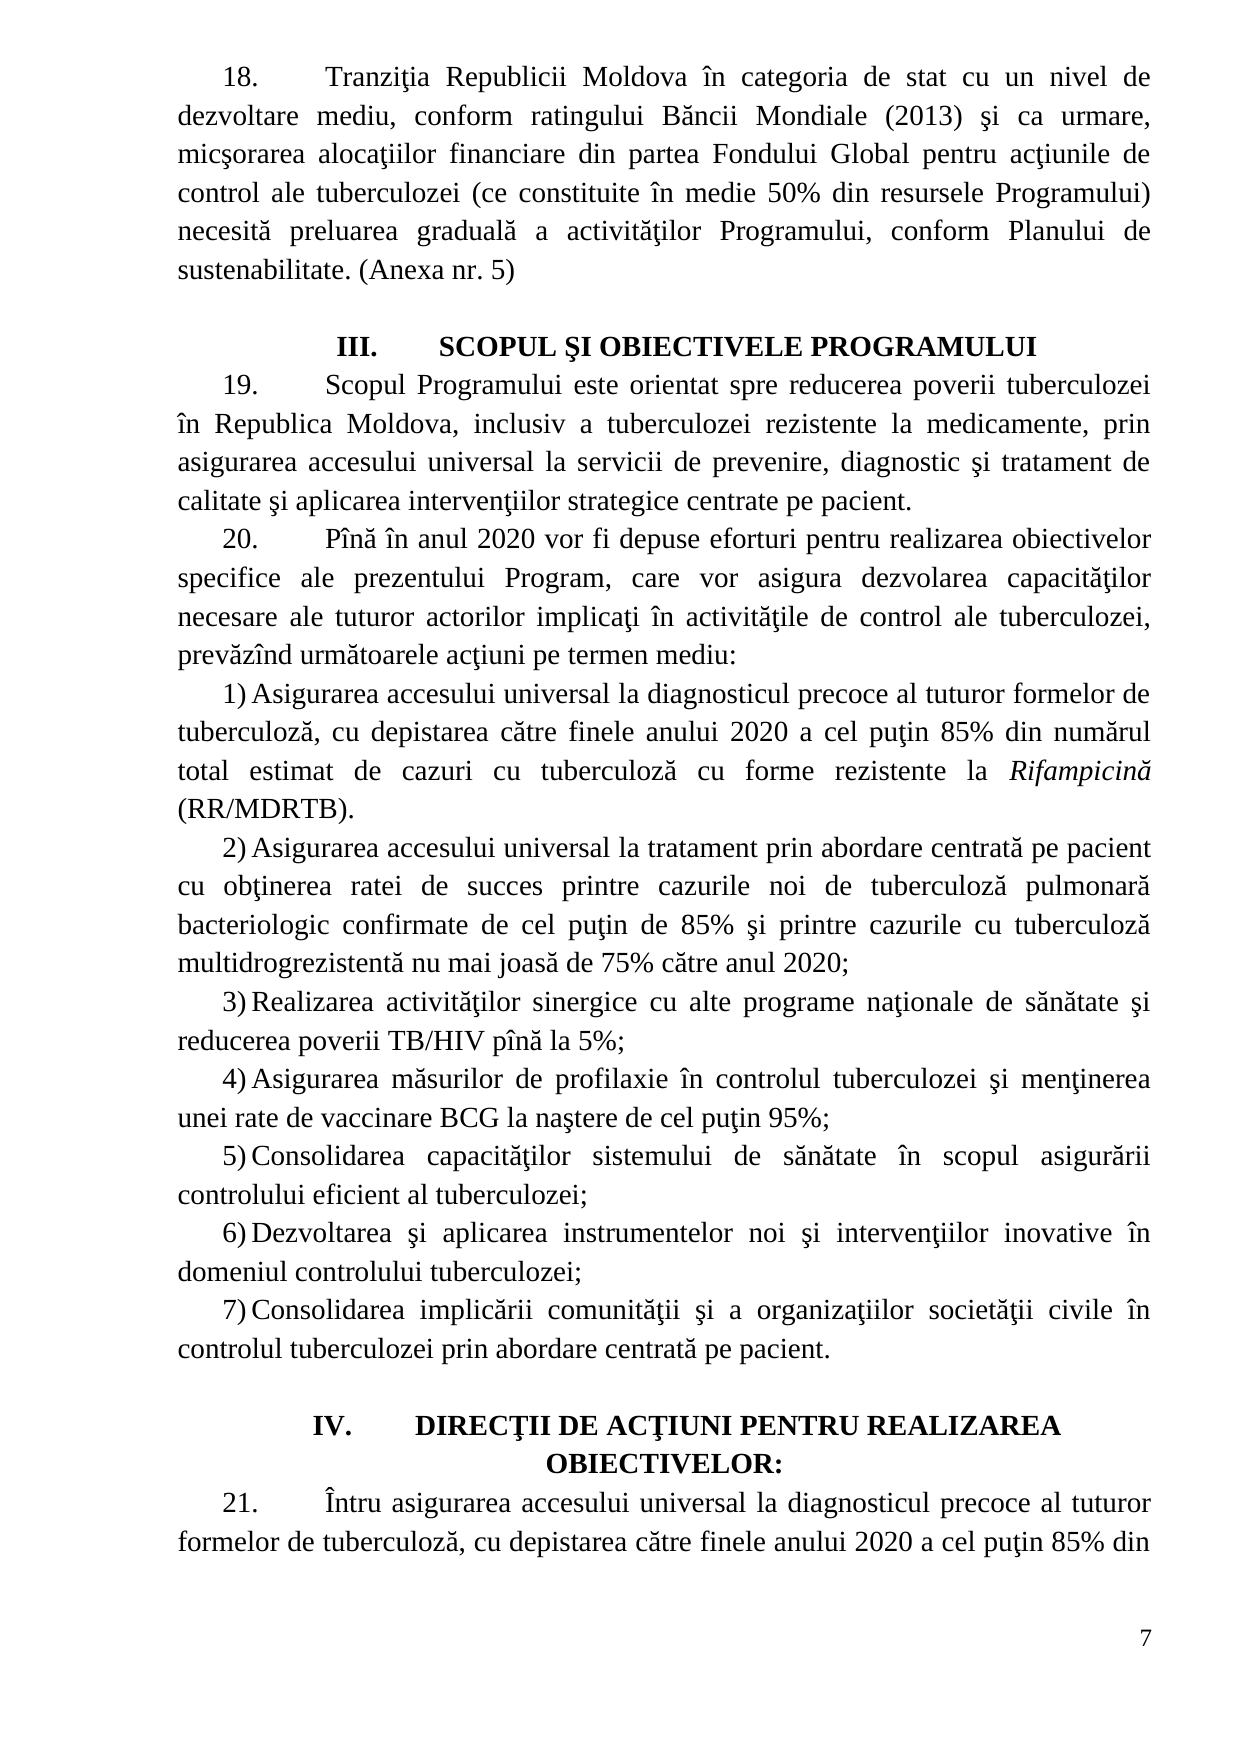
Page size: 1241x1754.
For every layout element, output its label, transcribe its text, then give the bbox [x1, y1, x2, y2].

list Asigurarea accesului universal la diagnosticul precoce al tuturor formelor de tuberculoză, cu depistarea către finele anului 2020 a cel puţin 85% din numărul total estimat de cazuri cu tuberculoză cu forme rezistente la Rifampicină (RR/MDRTB). [177, 676, 1152, 825]
list Realizarea activităţilor sinergice cu alte programe naţionale de sănătate şi reducerea poverii TB/HIV pînă la 5%; [177, 984, 1152, 1056]
list Asigurarea accesului universal la tratament prin abordare centrată pe pacient cu obţinerea ratei de succes printre cazurile noi de tuberculoză pulmonară bacteriologic confirmate de cel puţin de 85% şi printre cazurile cu tuberculoză multidrogrezistentă nu mai joasă de 75% către anul 2020; [177, 830, 1152, 979]
list Pînă în anul 2020 vor fi depuse eforturi pentru realizarea obiectivelor specifice ale prezentului Program, care vor asigura dezvolarea capacităţilor necesare ale tuturor actorilor implicaţi în activităţile de control ale tuberculozei, prevăzînd următoarele acţiuni pe termen mediu: [177, 522, 1152, 671]
list Asigurarea măsurilor de profilaxie în controlul tuberculozei şi menţinerea unei rate de vaccinare BCG la naştere de cel puţin 95%; [177, 1061, 1152, 1133]
list Tranziţia Republicii Moldova în categoria de stat cu un nivel de dezvoltare mediu, conform ratingului Băncii Mondiale (2013) şi ca urmare, micşorarea alocaţiilor financiare din partea Fondului Global pentru acţiunile de control ale tuberculozei (ce constituite în medie 50% din resursele Programului) necesită preluarea graduală a activităţilor Programului, conform Planului de sustenabilitate. (Anexa nr. 5) [177, 59, 1152, 285]
list Dezvoltarea şi aplicarea instrumentelor noi şi intervenţiilor inovative în domeniul controlului tuberculozei; [177, 1215, 1152, 1287]
list SCOPUL ŞI OBIECTIVELE PROGRAMULUI [177, 329, 1152, 362]
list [177, 1485, 1152, 1557]
list Scopul Programului este orientat spre reducerea poverii tuberculozei în Republica Moldova, inclusiv a tuberculozei rezistente la medicamente, prin asigurarea accesului universal la servicii de prevenire, diagnostic şi tratament de calitate şi aplicarea intervenţiilor strategice centrate pe pacient. [177, 367, 1152, 517]
list DIRECŢII DE ACŢIUNI PENTRU REALIZAREA OBIECTIVELOR: [177, 1408, 1152, 1480]
list Consolidarea capacităţilor sistemului de sănătate în scopul asigurării controlului eficient al tuberculozei; [177, 1138, 1152, 1210]
list Consolidarea implicării comunităţii şi a organizaţiilor societăţii civile în controlul tuberculozei prin abordare centrată pe pacient. [177, 1292, 1152, 1364]
